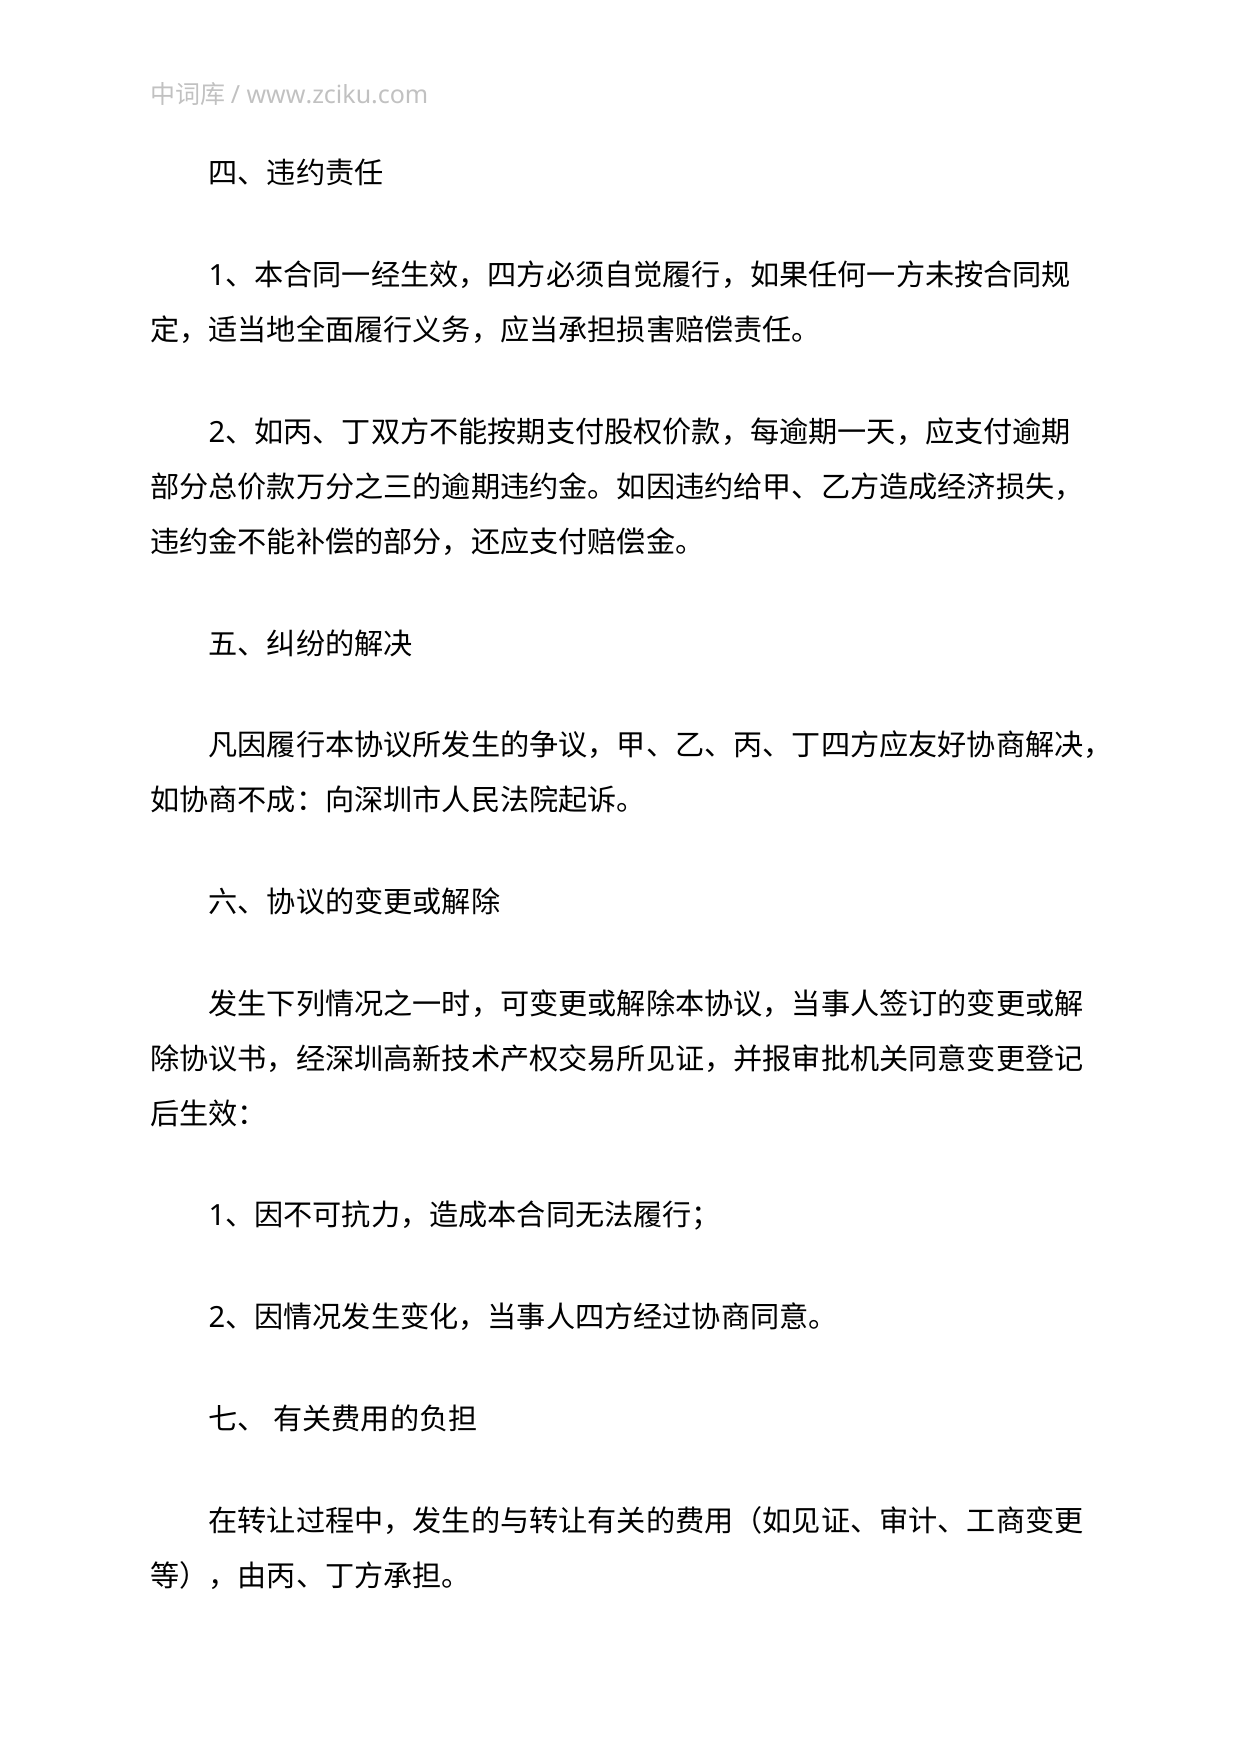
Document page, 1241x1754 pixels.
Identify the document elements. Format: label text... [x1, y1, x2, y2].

text 2、因情况发生变化，当事人四方经过协商同意。 [150, 1294, 1090, 1336]
text 1、本合同一经生效，四方必须自觉履行，如果任何一方未按合同规定，适当地全面履行义务，应当承担损害赔偿责任。 [150, 252, 1090, 349]
text 凡因履行本协议所发生的争议，甲、乙、丙、丁四方应友好协商解决，如协商不成：向深圳市人民法院起诉。 [150, 722, 1090, 819]
text 发生下列情况之一时，可变更或解除本协议，当事人签订的变更或解除协议书，经深圳高新技术产权交易所见证，并报审批机关同意变更登记后生效： [150, 980, 1090, 1132]
text 六、协议的变更或解除 [150, 879, 1090, 921]
text 在转让过程中，发生的与转让有关的费用（如见证、审计、工商变更等），由丙、丁方承担。 [150, 1498, 1090, 1595]
text 1、因不可抗力，造成本合同无法履行； [150, 1192, 1090, 1234]
text 七、 有关费用的负担 [150, 1396, 1090, 1438]
text 四、违约责任 [150, 150, 1090, 192]
text 五、纠纷的解决 [150, 620, 1090, 662]
text 2、如丙、丁双方不能按期支付股权价款，每逾期一天，应支付逾期部分总价款万分之三的逾期违约金。如因违约给甲、乙方造成经济损失，违约金不能补偿的部分，还应支付赔偿金。 [150, 408, 1090, 561]
